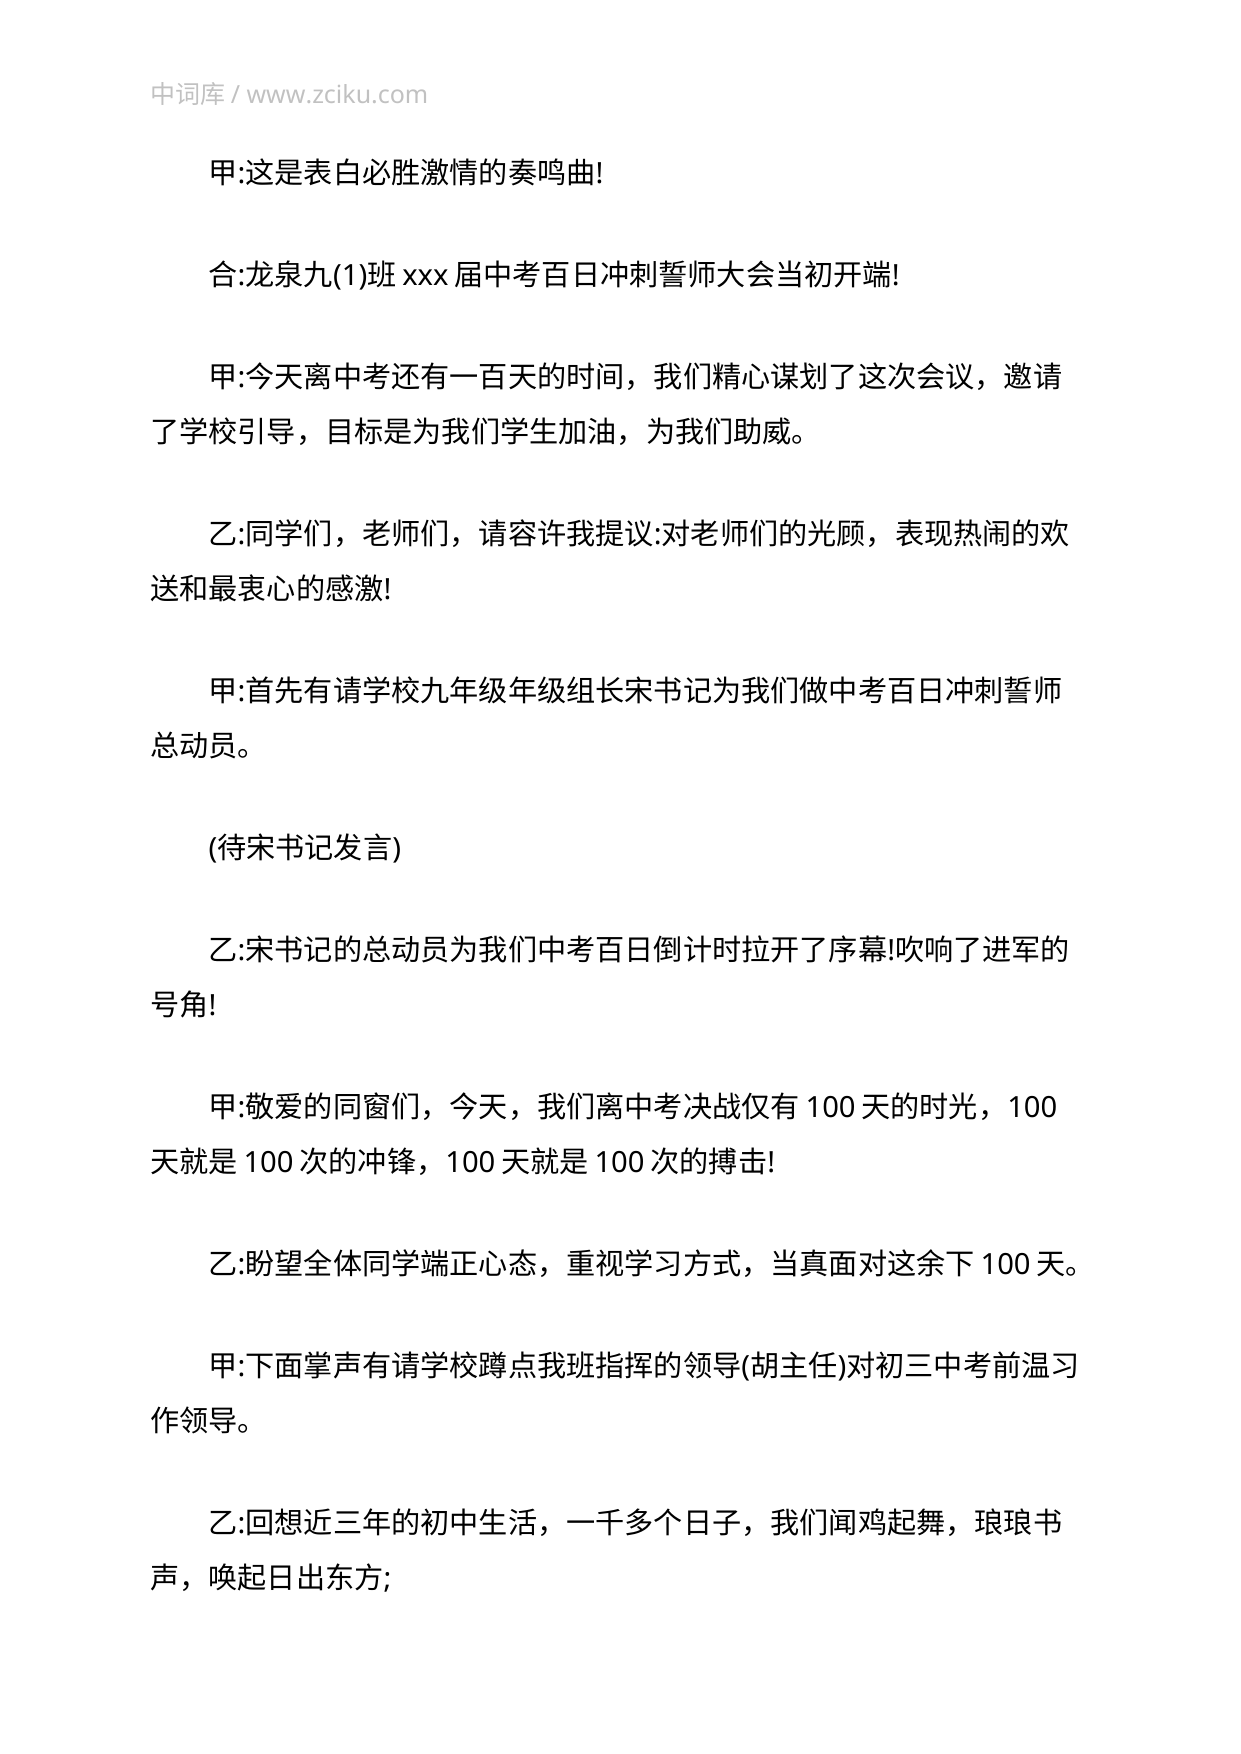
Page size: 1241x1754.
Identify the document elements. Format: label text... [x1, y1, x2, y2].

text 甲:今天离中考还有一百天的时间，我们精心谋划了这次会议，邀请了学校引导，目标是为我们学生加油，为我们助威。 [150, 354, 1090, 451]
text 乙:盼望全体同学端正心态，重视学习方式，当真面对这余下100天。 [150, 1240, 1090, 1283]
text 甲:下面掌声有请学校蹲点我班指挥的领导(胡主任)对初三中考前温习作领导。 [150, 1342, 1090, 1440]
text 乙:回想近三年的初中生活，一千多个日子，我们闻鸡起舞，琅琅书声，唤起日出东方; [150, 1499, 1090, 1597]
text 甲:这是表白必胜激情的奏鸣曲! [150, 150, 1090, 192]
text 甲:敬爱的同窗们，今天，我们离中考决战仅有100天的时光，100天就是100次的冲锋，100天就是100次的搏击! [150, 1083, 1090, 1181]
text (待宋书记发言) [150, 824, 1090, 867]
text 乙:同学们，老师们，请容许我提议:对老师们的光顾，表现热闹的欢送和最衷心的感激! [150, 511, 1090, 608]
text 甲:首先有请学校九年级年级组长宋书记为我们做中考百日冲刺誓师总动员。 [150, 668, 1090, 765]
text 乙:宋书记的总动员为我们中考百日倒计时拉开了序幕!吹响了进军的号角! [150, 926, 1090, 1024]
text 合:龙泉九(1)班xxx届中考百日冲刺誓师大会当初开端! [150, 252, 1090, 294]
